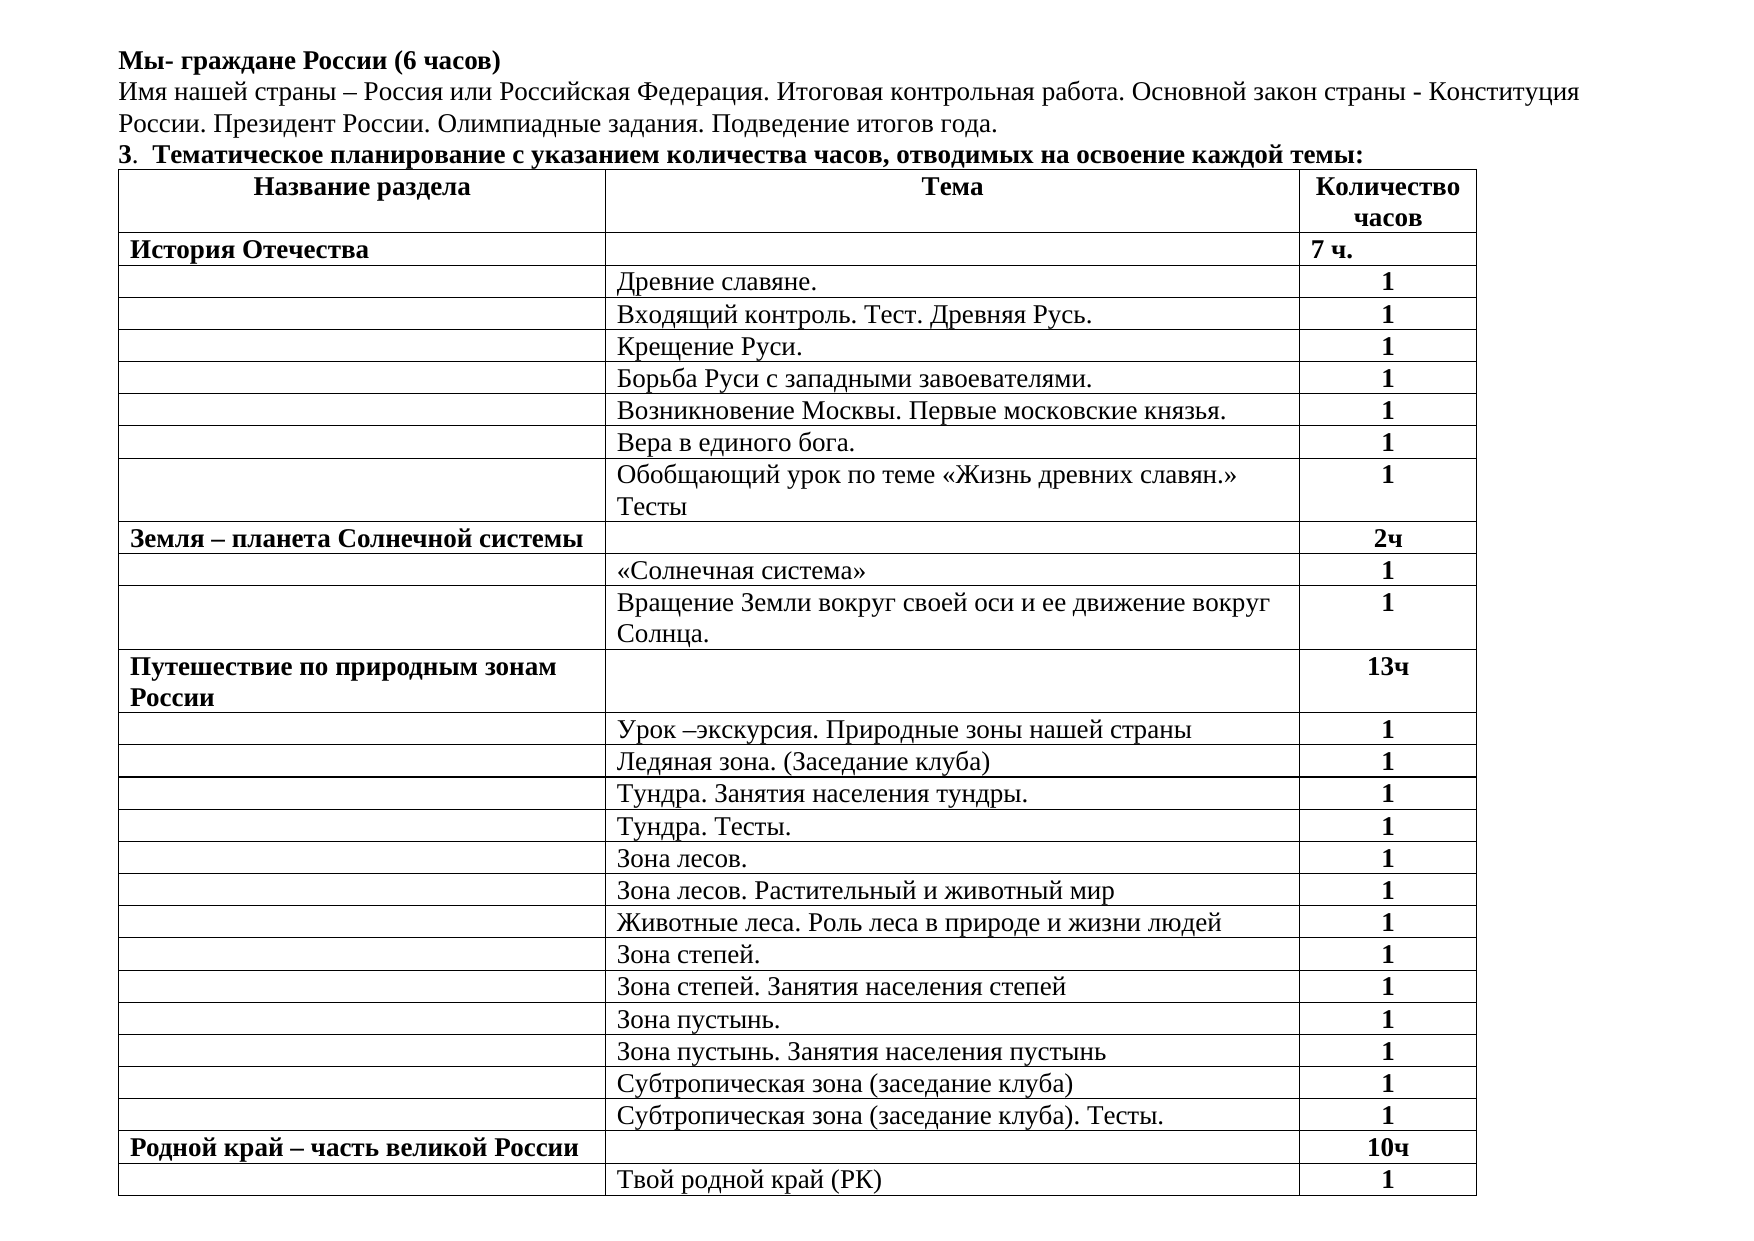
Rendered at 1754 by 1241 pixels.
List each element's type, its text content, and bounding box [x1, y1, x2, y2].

table_cell 1 [1300, 778, 1476, 808]
table_cell 1 [1300, 745, 1476, 776]
table_cell [119, 810, 605, 841]
table_cell Возникновение Москвы. Первые московские князья. [606, 394, 1299, 425]
table_cell 1 [1300, 554, 1476, 585]
table_cell [606, 1131, 1299, 1163]
table_cell Зона лесов. Растительный и животный мир [606, 874, 1299, 905]
table_cell [606, 522, 1299, 553]
table_cell 1 [1300, 713, 1476, 744]
text 3. Тематическое планирование с указанием количества часов, отводимых на освоение каждой темы: [118, 138, 1636, 169]
table_cell 1 [1300, 1067, 1476, 1098]
table_cell [119, 906, 605, 937]
table_cell Ледяная зона. (Заседание клуба) [606, 745, 1299, 776]
table_cell 1 [1300, 1035, 1476, 1066]
table_cell [119, 298, 605, 329]
table_cell «Солнечная система» [606, 554, 1299, 585]
table_cell Тундра. Тесты. [606, 810, 1299, 841]
table_cell 1 1 [1300, 1164, 1476, 1195]
table_cell 1 [1300, 938, 1476, 969]
table_cell [119, 266, 605, 297]
table_cell Субтропическая зона (заседание клуба). Тесты. [606, 1099, 1299, 1130]
table_cell [119, 1099, 605, 1130]
table_cell 13ч [1300, 650, 1476, 712]
table_cell Путешествие по природным зонам России [119, 650, 605, 712]
table_cell 2ч [1300, 522, 1476, 553]
table_cell 1 [1300, 426, 1476, 458]
table_cell [119, 745, 605, 776]
table_cell Зона пустынь. [606, 1003, 1299, 1034]
table_cell [119, 842, 605, 873]
table_cell Земля – планета Солнечной системы [119, 522, 605, 553]
table_cell Животные леса. Роль леса в природе и жизни людей [606, 906, 1299, 937]
table_cell 1 [1300, 906, 1476, 937]
table_cell [119, 394, 605, 425]
table_header Тема [606, 170, 1299, 232]
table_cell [606, 1164, 1299, 1195]
table_cell 1 [1300, 266, 1476, 297]
table_cell 10ч [1300, 1131, 1476, 1163]
table_cell 7 ч. [1300, 233, 1476, 264]
table_cell [606, 233, 1299, 264]
table_cell Урок –экскурсия. Природные зоны нашей страны [606, 713, 1299, 744]
table_cell 1 [1300, 810, 1476, 841]
table_cell 1 [1300, 971, 1476, 1002]
table_cell [119, 874, 605, 905]
table_cell [119, 938, 605, 969]
text Мы- граждане России (6 часов) [118, 44, 1636, 76]
table_cell История Отечества [119, 233, 605, 264]
table_cell Зона степей. [606, 938, 1299, 969]
table_cell 1 [1300, 586, 1476, 649]
table_cell 1 [1300, 394, 1476, 425]
table_cell Родной край – часть великой России [119, 1131, 605, 1163]
table_cell [119, 586, 605, 649]
table_cell 1 [1300, 459, 1476, 521]
table_cell [119, 778, 605, 808]
table_cell 1 [1300, 298, 1476, 329]
table_cell [119, 426, 605, 458]
table_cell Зона пустынь. Занятия населения пустынь [606, 1035, 1299, 1066]
table_cell [119, 1035, 605, 1066]
text Имя нашей страны – Россия или Российская Федерация. Итоговая контрольная работа. Основной закон страны - Конституция России. Президент России. Олимпиадные задания. Подведение итогов года. [118, 76, 1636, 138]
table_cell [606, 650, 1299, 712]
table_cell Субтропическая зона (заседание клуба) [606, 1067, 1299, 1098]
table_cell [119, 971, 605, 1002]
table_header Название раздела [119, 170, 605, 232]
table_cell Вера в единого бога. [606, 426, 1299, 458]
table_cell Древние славяне. [606, 266, 1299, 297]
table_header Количество часов [1300, 170, 1476, 232]
table_cell [119, 1003, 605, 1034]
table_cell Обобщающий урок по теме «Жизнь древних славян.» Тесты [606, 459, 1299, 521]
table_cell [119, 713, 605, 744]
table_cell 1 [1300, 874, 1476, 905]
table_cell 1 [1300, 330, 1476, 361]
table_cell [119, 554, 605, 585]
table_cell Борьба Руси с западными завоевателями. [606, 362, 1299, 393]
table_cell Входящий контроль. Тест. Древняя Русь. [606, 298, 1299, 329]
table_cell Зона лесов. [606, 842, 1299, 873]
table_cell Тундра. Занятия населения тундры. [606, 778, 1299, 808]
table_cell 1 [1300, 1003, 1476, 1034]
table_cell 1 [1300, 842, 1476, 873]
table_cell 1 [1300, 362, 1476, 393]
table_cell Крещение Руси. [606, 330, 1299, 361]
table_cell 1 [1300, 1099, 1476, 1130]
table_cell Вращение Земли вокруг своей оси и ее движение вокруг Солнца. [606, 586, 1299, 649]
table_cell [119, 459, 605, 521]
table_cell Зона степей. Занятия населения степей [606, 971, 1299, 1002]
table_cell [119, 362, 605, 393]
table_cell [119, 1067, 605, 1098]
table_cell [119, 330, 605, 361]
table_cell [119, 1164, 605, 1195]
